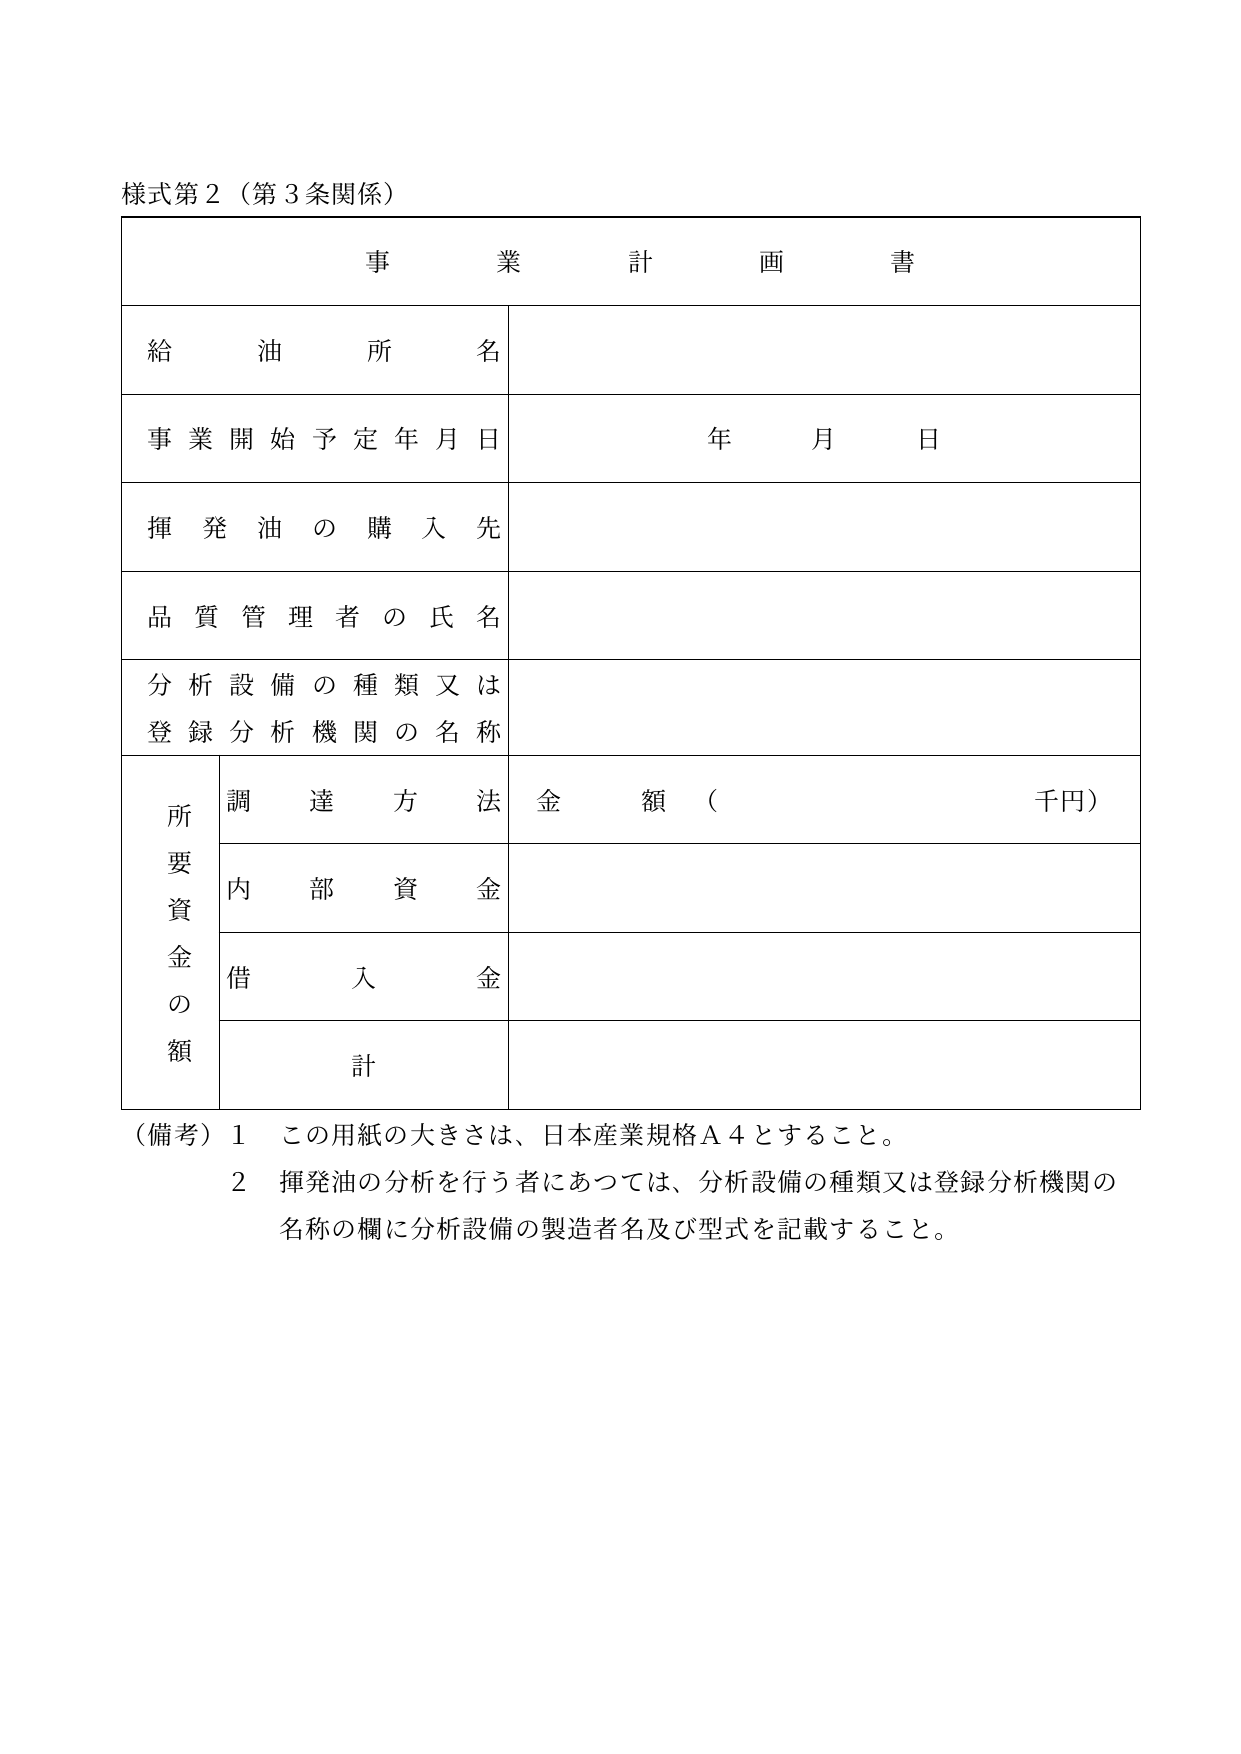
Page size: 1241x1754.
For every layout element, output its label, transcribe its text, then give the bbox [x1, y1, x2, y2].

table_cell 調達方法 [220, 756, 508, 843]
table_cell 品質管理者の氏名 [122, 572, 508, 659]
table_cell 金 額 （ 千円） [509, 756, 1140, 843]
table_cell 借入金 [220, 933, 508, 1020]
table_cell 年 月 日 [509, 395, 1140, 482]
table_cell 計 [220, 1021, 508, 1109]
table_cell [509, 660, 1140, 754]
table_cell 給油所名 [122, 306, 508, 393]
table_cell [509, 844, 1140, 932]
table_cell 事業開始予定年月日 [122, 395, 508, 482]
table_cell [509, 306, 1140, 393]
table_cell [509, 572, 1140, 659]
table_cell 内部資金 [220, 844, 508, 932]
table_cell [509, 1021, 1140, 1109]
table_cell 所 要 資 金 の 額 [122, 756, 219, 1109]
table_cell 分析設備の種類又は 登録分析機関の名称 [122, 660, 508, 754]
table_cell 揮発油の購入先 [122, 483, 508, 571]
text ２ 揮発油の分析を行う者にあつては､分析設備の種類又は登録分析機関の名称の欄に分析設備の製造者名及び型式を記載すること｡ [226, 1157, 1119, 1251]
text （備考）１ この用紙の大きさは､日本産業規格Ａ４とすること｡ [121, 1110, 1119, 1157]
table_cell [509, 933, 1140, 1020]
subtitle 様式第２（第３条関係） [121, 169, 1119, 216]
table_cell [509, 483, 1140, 571]
table_header 事 業 計 画 書 [122, 218, 1140, 305]
